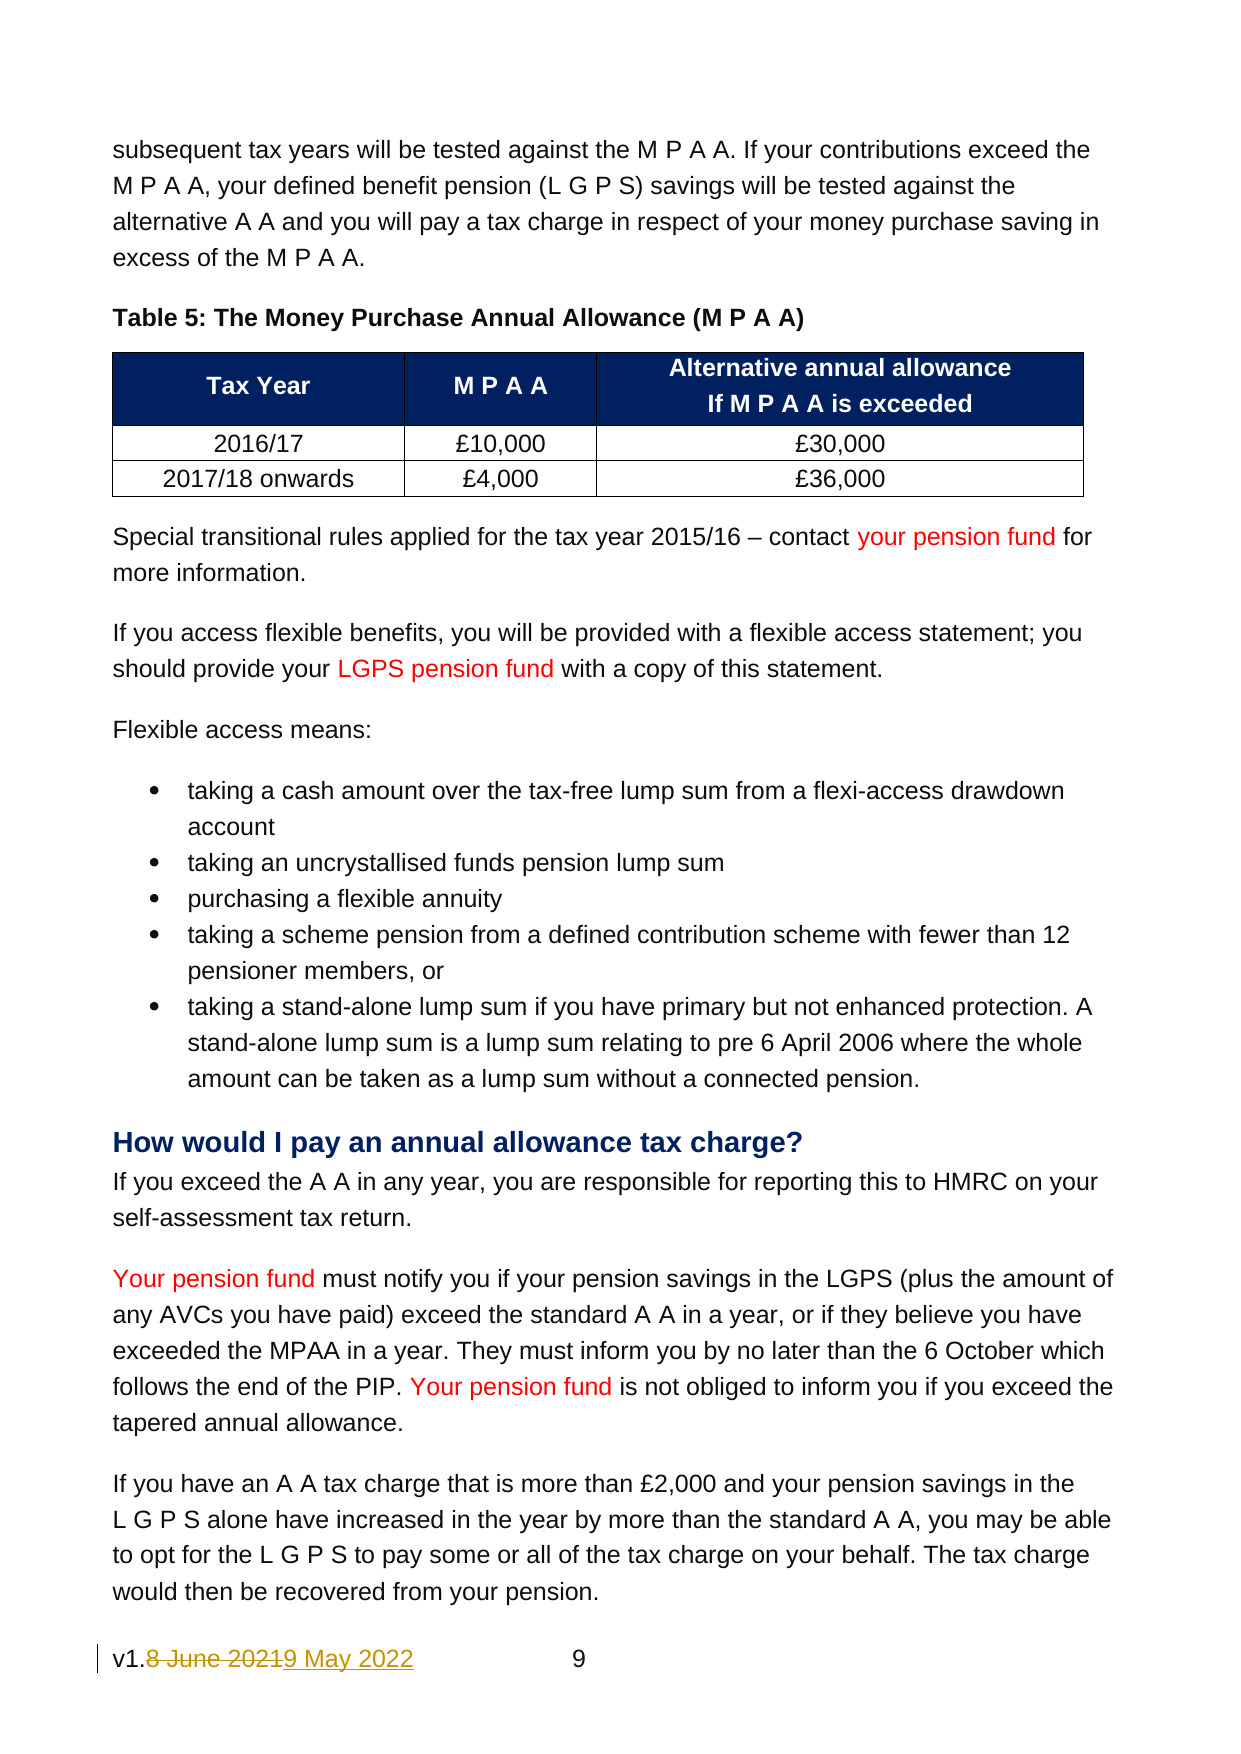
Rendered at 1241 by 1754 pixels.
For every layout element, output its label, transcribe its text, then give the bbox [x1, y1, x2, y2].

table_cell £10,000 [405, 426, 596, 460]
table_cell 2017/18 onwards [113, 461, 404, 496]
list taking a cash amount over the tax-free lump sum from a flexi-access drawdown account [150, 776, 1128, 841]
table_cell £30,000 [597, 426, 1083, 460]
text Table 5: The Money Purchase Annual Allowance (M P A A) [112, 303, 1128, 332]
list purchasing a flexible annuity [150, 884, 1128, 913]
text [112, 135, 1128, 271]
text Your pension fund must notify you if your pension savings in the LGPS (plus the amount of any AVCs you have paid) exceed the standard A A in a year, or if they believe you have exceeded the MPAA in a year. They must inform you by no later than the 6 October which follows the end of the PIP. Your pension fund is not obliged to inform you if you exceed the tapered annual allowance. [112, 1264, 1128, 1436]
text If you exceed the A A in any year, you are responsible for reporting this to HMRC on your self-assessment tax return. [112, 1167, 1128, 1232]
text If you access flexible benefits, you will be provided with a flexible access statement; you should provide your LGPS pension fund with a copy of this statement. [112, 618, 1128, 683]
table_cell £36,000 [597, 461, 1083, 496]
text Flexible access means: [112, 715, 1128, 744]
table_header Tax Year [113, 353, 404, 425]
list taking an uncrystallised funds pension lump sum [150, 848, 1128, 877]
text Special transitional rules applied for the tax year 2015/16 – contact your pension fund for more information. [112, 522, 1128, 586]
table_cell 2016/17 [113, 426, 404, 460]
text If you have an A A tax charge that is more than £2,000 and your pension savings in the L G P S alone have increased in the year by more than the standard A A, you may be able to opt for the L G P S to pay some or all of the tax charge on your behalf. The tax charge would then be recovered from your pension. [112, 1469, 1128, 1605]
list taking a scheme pension from a defined contribution scheme with fewer than 12 pensioner members, or [150, 920, 1128, 985]
table_cell £4,000 [405, 461, 596, 496]
table_header M P A A [405, 353, 596, 425]
table_header Alternative annual allowance If M P A A is exceeded [597, 353, 1083, 425]
subtitle How would I pay an annual allowance tax charge? [112, 1125, 1128, 1159]
list taking a stand-alone lump sum if you have primary but not enhanced protection. A stand-alone lump sum is a lump sum relating to pre 6 April 2006 where the whole amount can be taken as a lump sum without a connected pension. [150, 992, 1128, 1093]
